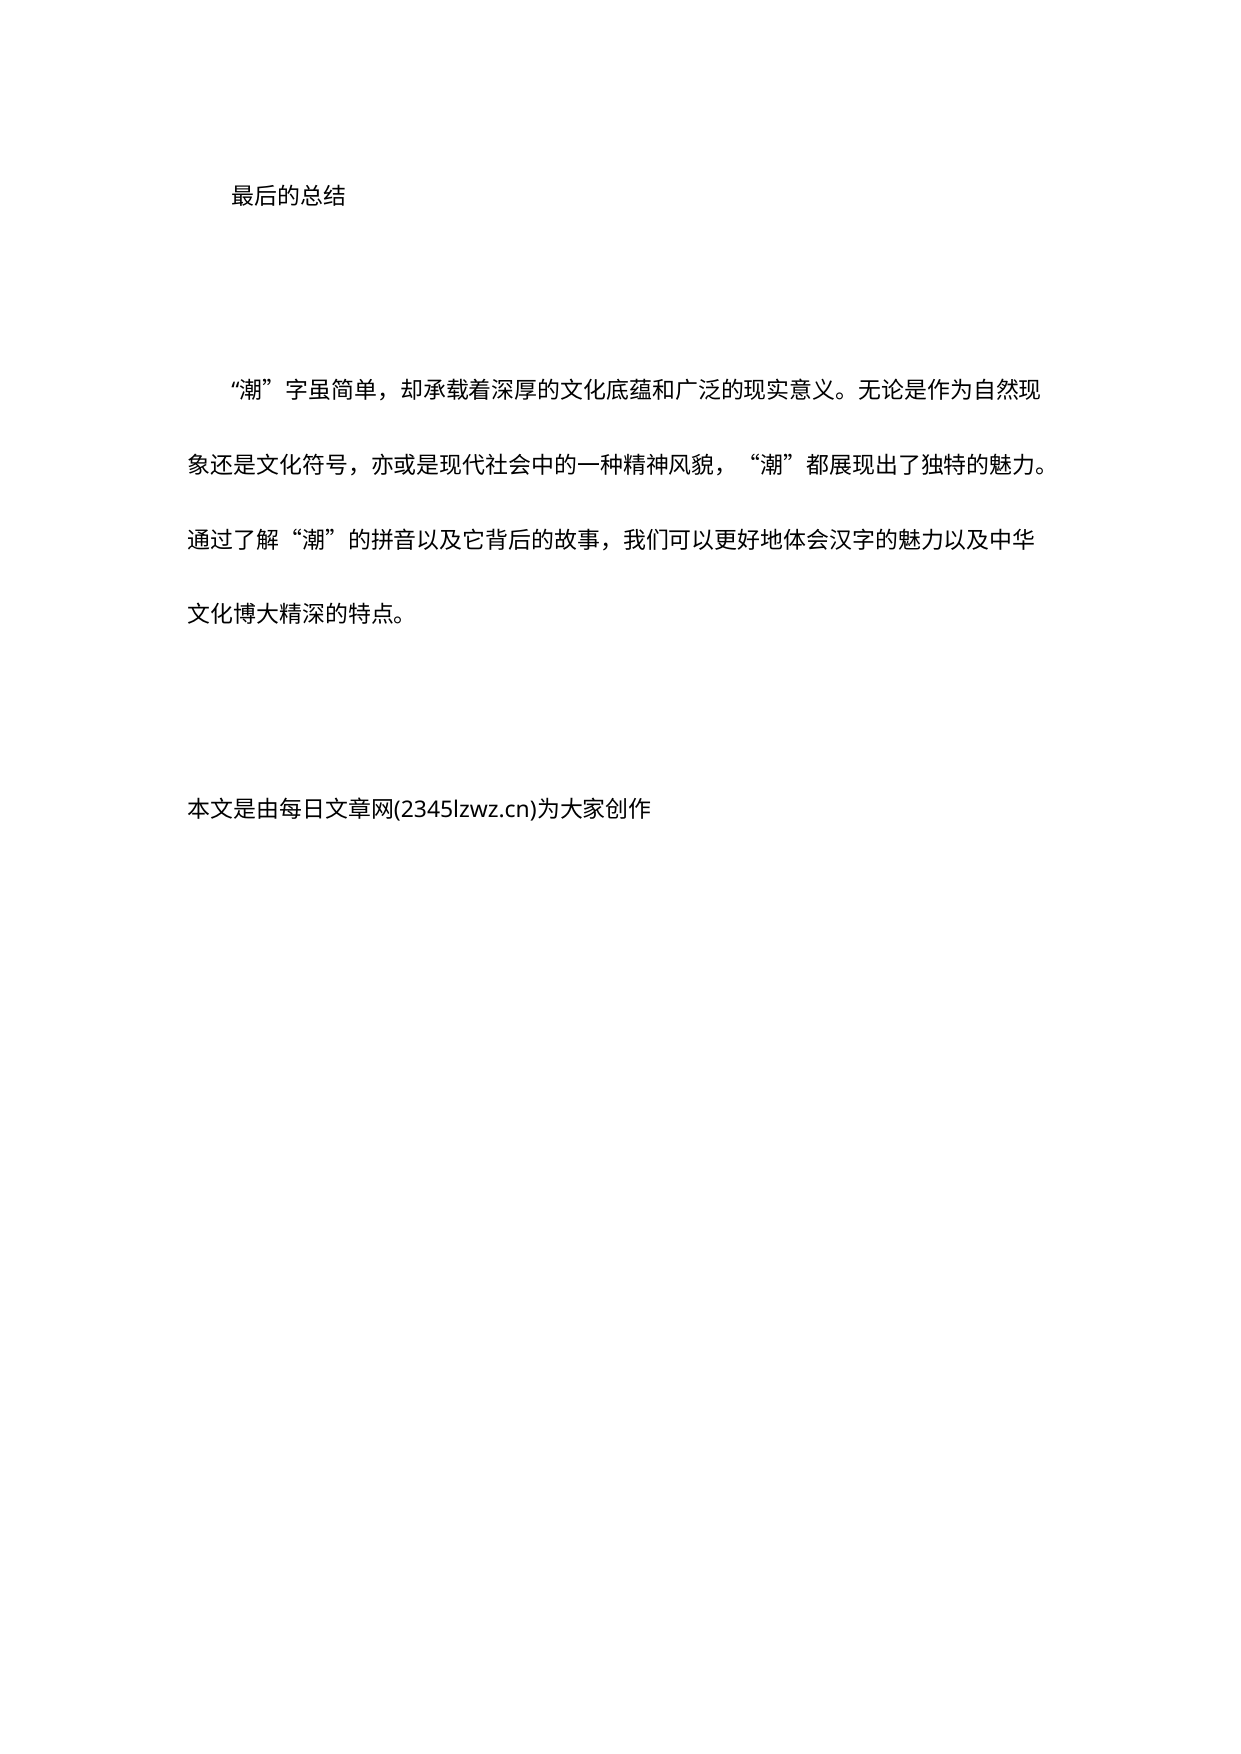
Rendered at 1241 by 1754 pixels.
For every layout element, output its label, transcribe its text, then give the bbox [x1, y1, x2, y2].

text 最后的总结 [187, 162, 1053, 227]
text 本文是由每日文章网(2345lzwz.cn)为大家创作 [187, 775, 1053, 840]
text “潮”字虽简单，却承载着深厚的文化底蕴和广泛的现实意义。无论是作为自然现象还是文化符号，亦或是现代社会中的一种精神风貌，“潮”都展现出了独特的魅力。通过了解“潮”的拼音以及它背后的故事，我们可以更好地体会汉字的魅力以及中华文化博大精深的特点。 [187, 356, 1053, 645]
